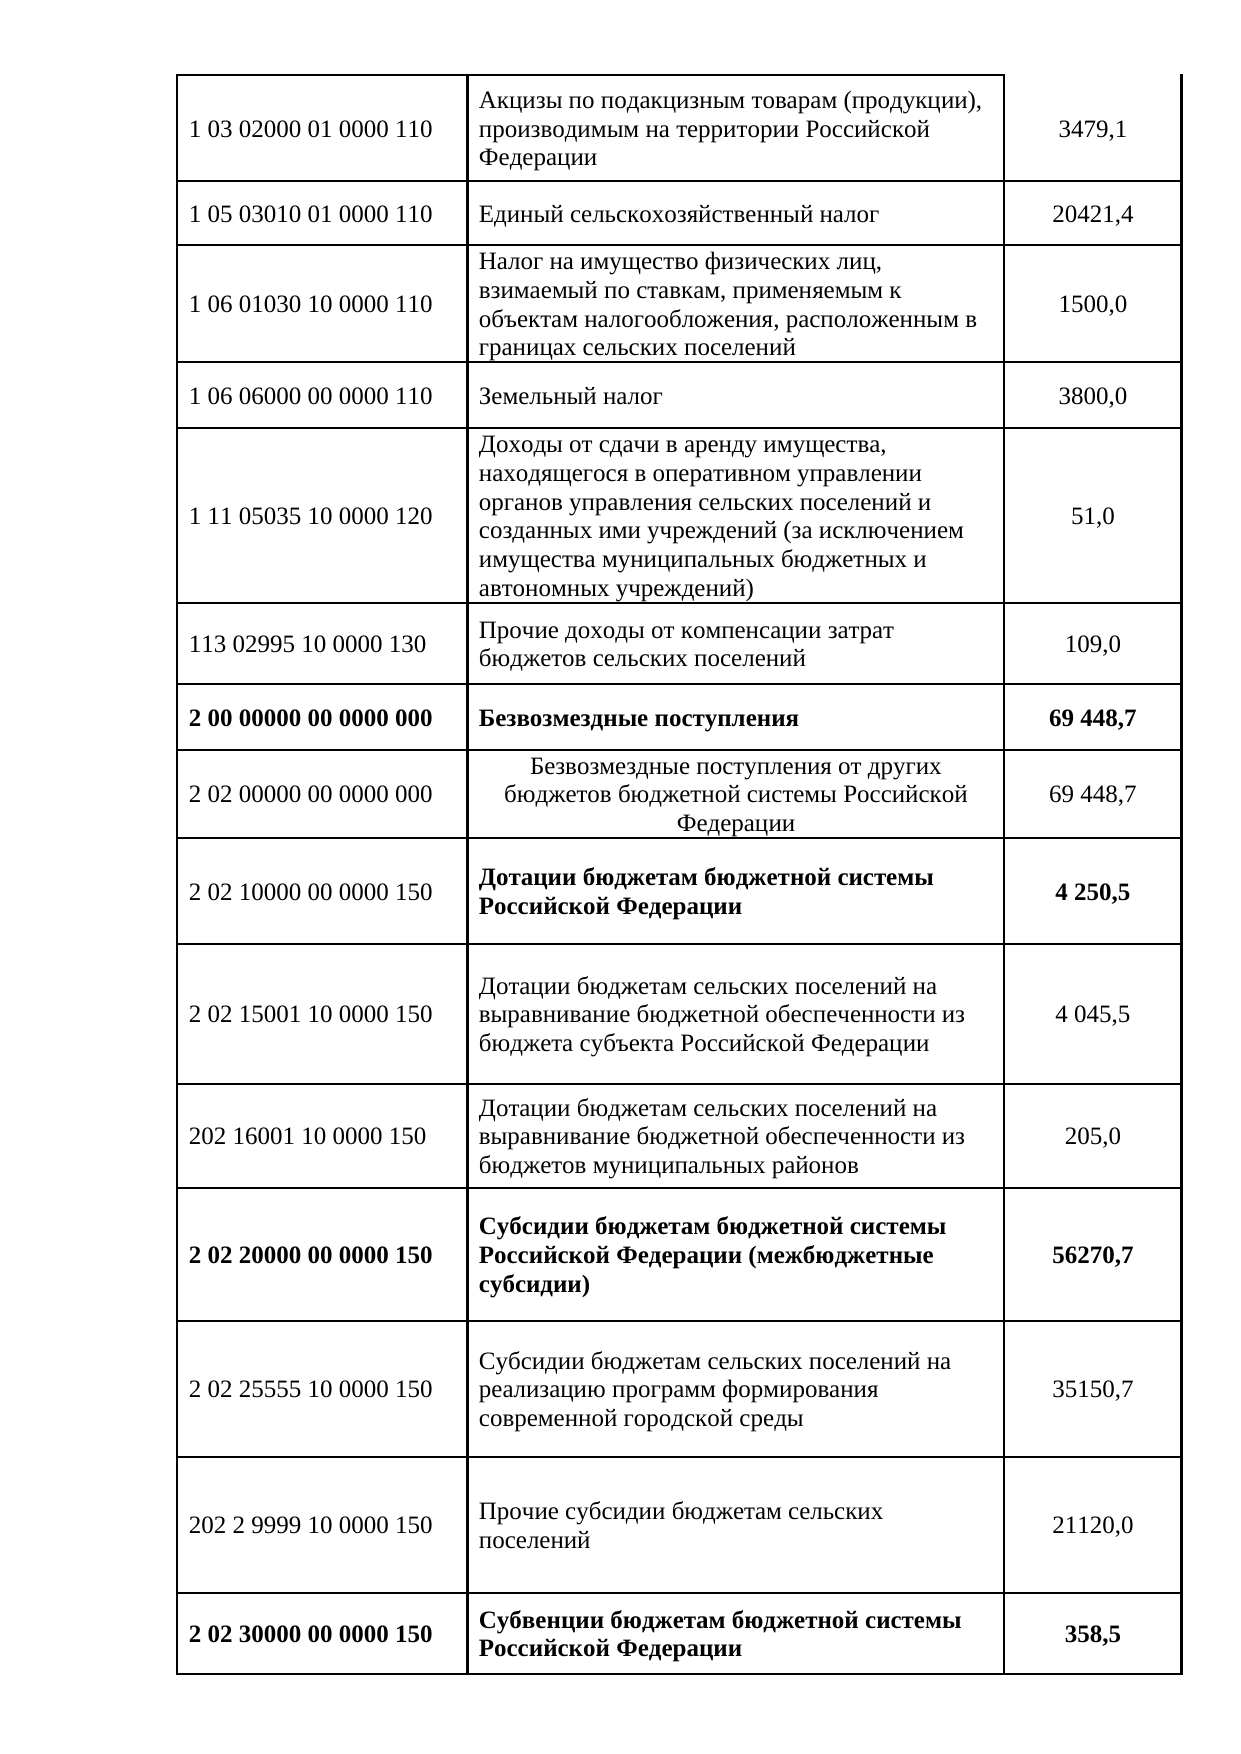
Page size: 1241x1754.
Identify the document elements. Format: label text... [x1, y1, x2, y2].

table_cell Земельный налог [469, 363, 1003, 427]
table_cell 2 02 15001 10 0000 150 [178, 945, 466, 1082]
table_cell Единый сельскохозяйственный налог [469, 182, 1003, 244]
table_cell Безвозмездные поступления от других бюджетов бюджетной системы Российской Федерации [469, 751, 1003, 837]
table_cell 2 00 00000 00 0000 000 [178, 685, 466, 749]
table_cell 1 11 05035 10 0000 120 [178, 429, 466, 602]
table_cell 1 05 03010 01 0000 110 [178, 182, 466, 244]
table_cell 2 02 00000 00 0000 000 [178, 751, 466, 837]
table_cell 35150,7 [1005, 1322, 1180, 1456]
table_cell Прочие доходы от компенсации затрат бюджетов сельских поселений [469, 604, 1003, 683]
table_cell 358,5 [1005, 1594, 1180, 1673]
table_cell 1 06 06000 00 0000 110 [178, 363, 466, 427]
table_cell 2 02 20000 00 0000 150 [178, 1189, 466, 1320]
table_cell 69 448,7 [1005, 751, 1180, 837]
table_cell 2 02 25555 10 0000 150 [178, 1322, 466, 1456]
table_cell Субсидии бюджетам бюджетной системы Российской Федерации (межбюджетные субсидии) [469, 1189, 1003, 1320]
table_cell Доходы от сдачи в аренду имущества, находящегося в оперативном управлении органов управления сельских поселений и созданных ими учреждений (за исключением имущества муниципальных бюджетных и автономных учреждений) [469, 429, 1003, 602]
table_cell 2 02 10000 00 0000 150 [178, 839, 466, 943]
table_cell Субвенции бюджетам бюджетной системы Российской Федерации [469, 1594, 1003, 1673]
table_cell 69 448,7 [1005, 685, 1180, 749]
table_cell Акцизы по подакцизным товарам (продукции), производимым на территории Российской Федерации [469, 76, 1003, 180]
table_cell 109,0 [1005, 604, 1180, 683]
table_cell Прочие субсидии бюджетам сельских поселений [469, 1458, 1003, 1592]
table_cell 1 06 01030 10 0000 110 [178, 246, 466, 361]
table_cell 3800,0 [1005, 363, 1180, 427]
table_cell 21120,0 [1005, 1458, 1180, 1592]
table_cell 205,0 [1005, 1085, 1180, 1187]
table_cell 20421,4 [1005, 182, 1180, 244]
table_cell 1500,0 [1005, 246, 1180, 361]
table_cell 4 250,5 [1005, 839, 1180, 943]
table_cell Субсидии бюджетам сельских поселений на реализацию программ формирования современной городской среды [469, 1322, 1003, 1456]
table_cell Дотации бюджетам сельских поселений на выравнивание бюджетной обеспеченности из бюджета субъекта Российской Федерации [469, 945, 1003, 1082]
table_cell Безвозмездные поступления [469, 685, 1003, 749]
table_cell 2 02 30000 00 0000 150 [178, 1594, 466, 1673]
table_cell Налог на имущество физических лиц, взимаемый по ставкам, применяемым к объектам налогообложения, расположенным в границах сельских поселений [469, 246, 1003, 361]
table_cell 51,0 [1005, 429, 1180, 602]
table_cell 202 2 9999 10 0000 150 [178, 1458, 466, 1592]
table_cell 4 045,5 [1005, 945, 1180, 1082]
table_cell 3479,1 [1005, 74, 1180, 180]
table_cell Дотации бюджетам бюджетной системы Российской Федерации [469, 839, 1003, 943]
table_cell Дотации бюджетам сельских поселений на выравнивание бюджетной обеспеченности из бюджетов муниципальных районов [469, 1085, 1003, 1187]
table_cell 202 16001 10 0000 150 [178, 1085, 466, 1187]
table_cell 113 02995 10 0000 130 [178, 604, 466, 683]
table_cell 56270,7 [1005, 1189, 1180, 1320]
table_cell 1 03 02000 01 0000 110 [178, 76, 466, 180]
